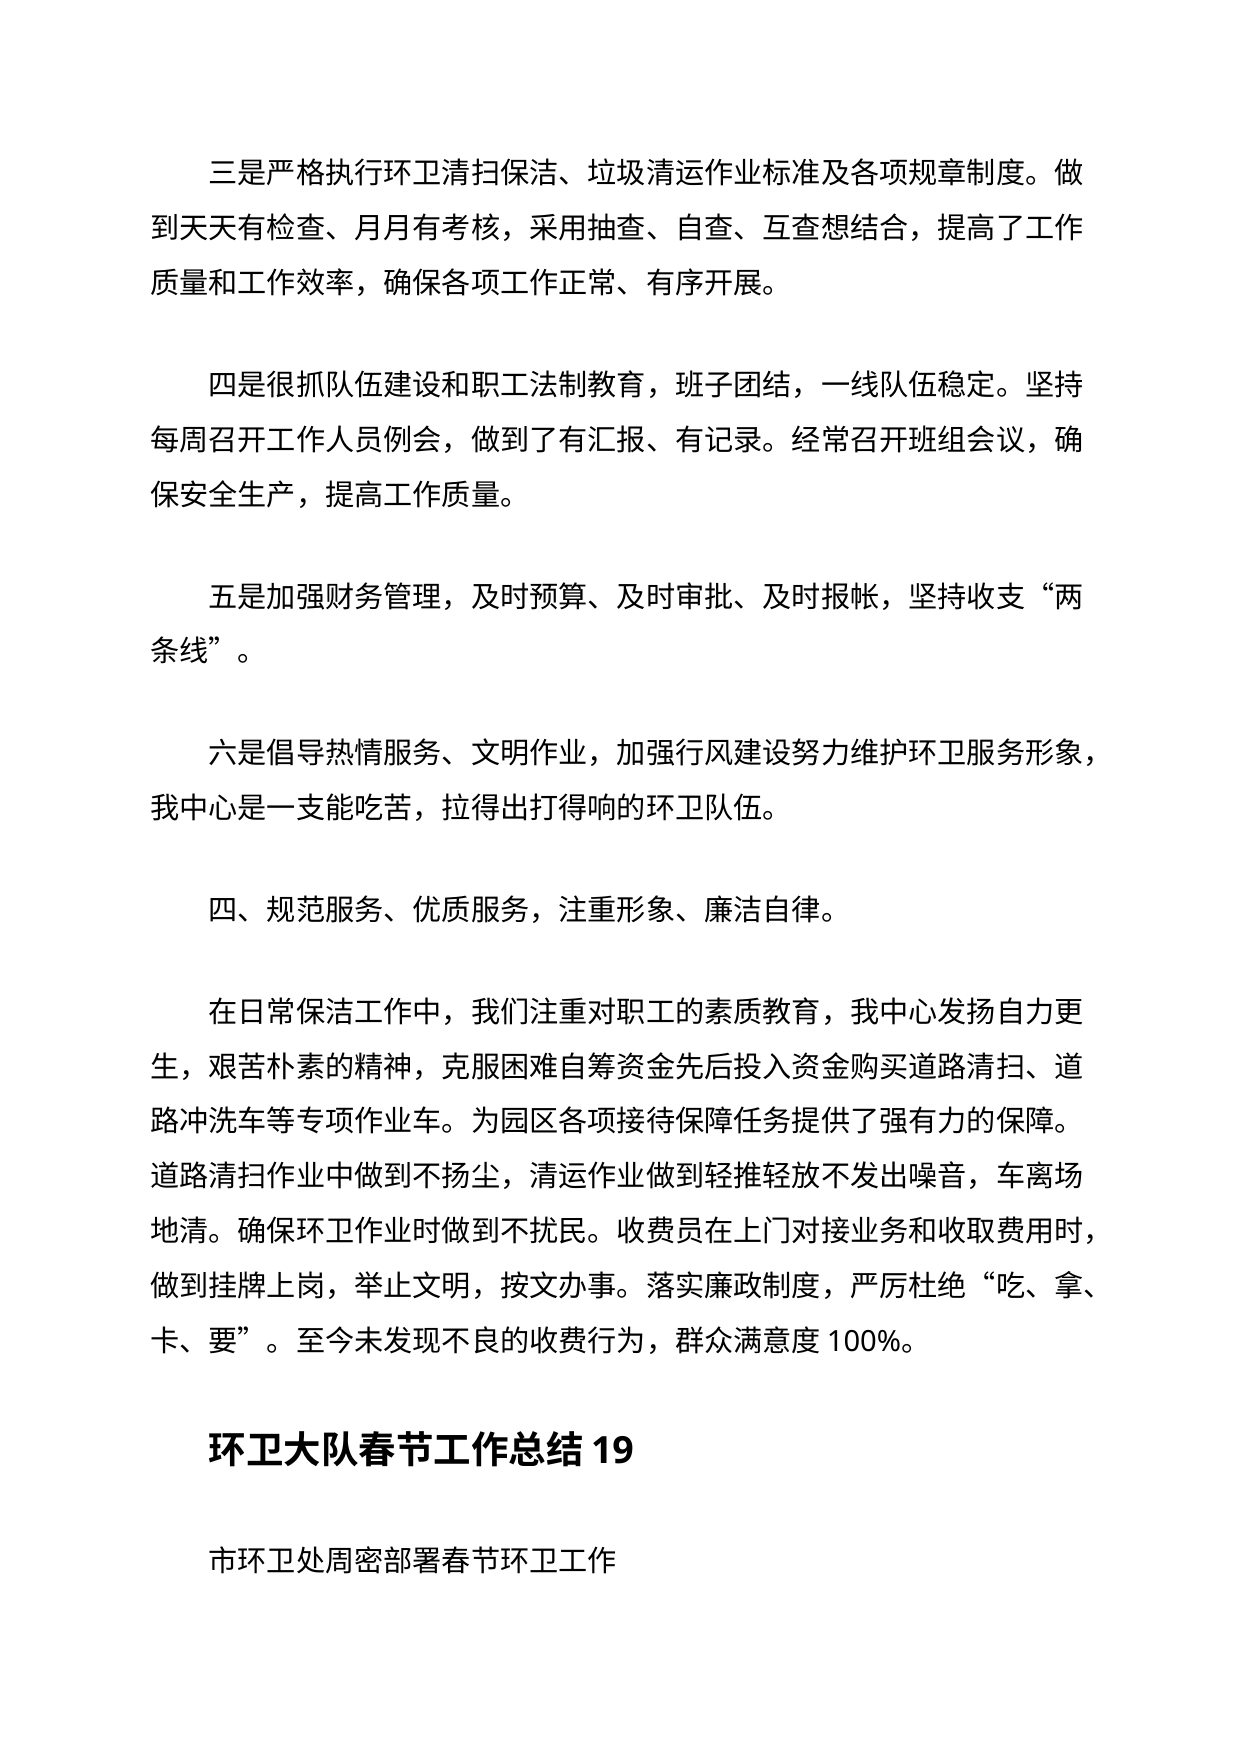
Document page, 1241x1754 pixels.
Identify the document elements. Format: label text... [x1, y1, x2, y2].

text 三是严格执行环卫清扫保洁、垃圾清运作业标准及各项规章制度。做到天天有检查、月月有考核，采用抽查、自查、互查想结合，提高了工作质量和工作效率，确保各项工作正常、有序开展。 [150, 150, 1090, 302]
text 环卫大队春节工作总结19 [150, 1419, 1090, 1474]
text 五是加强财务管理，及时预算、及时审批、及时报帐，坚持收支“两条线”。 [150, 573, 1090, 670]
text 在日常保洁工作中，我们注重对职工的素质教育，我中心发扬自力更生，艰苦朴素的精神，克服困难自筹资金先后投入资金购买道路清扫、道路冲洗车等专项作业车。为园区各项接待保障任务提供了强有力的保障。道路清扫作业中做到不扬尘，清运作业做到轻推轻放不发出噪音，车离场地清。确保环卫作业时做到不扰民。收费员在上门对接业务和收取费用时，做到挂牌上岗，举止文明，按文办事。落实廉政制度，严厉杜绝“吃、拿、卡、要”。至今未发现不良的收费行为，群众满意度100%。 [150, 988, 1090, 1360]
text 四、规范服务、优质服务，注重形象、廉洁自律。 [150, 886, 1090, 929]
text 市环卫处周密部署春节环卫工作 [150, 1537, 1090, 1579]
text 六是倡导热情服务、文明作业，加强行风建设努力维护环卫服务形象，我中心是一支能吃苦，拉得出打得响的环卫队伍。 [150, 730, 1090, 827]
text 四是很抓队伍建设和职工法制教育，班子团结，一线队伍稳定。坚持每周召开工作人员例会，做到了有汇报、有记录。经常召开班组会议，确保安全生产，提高工作质量。 [150, 362, 1090, 514]
